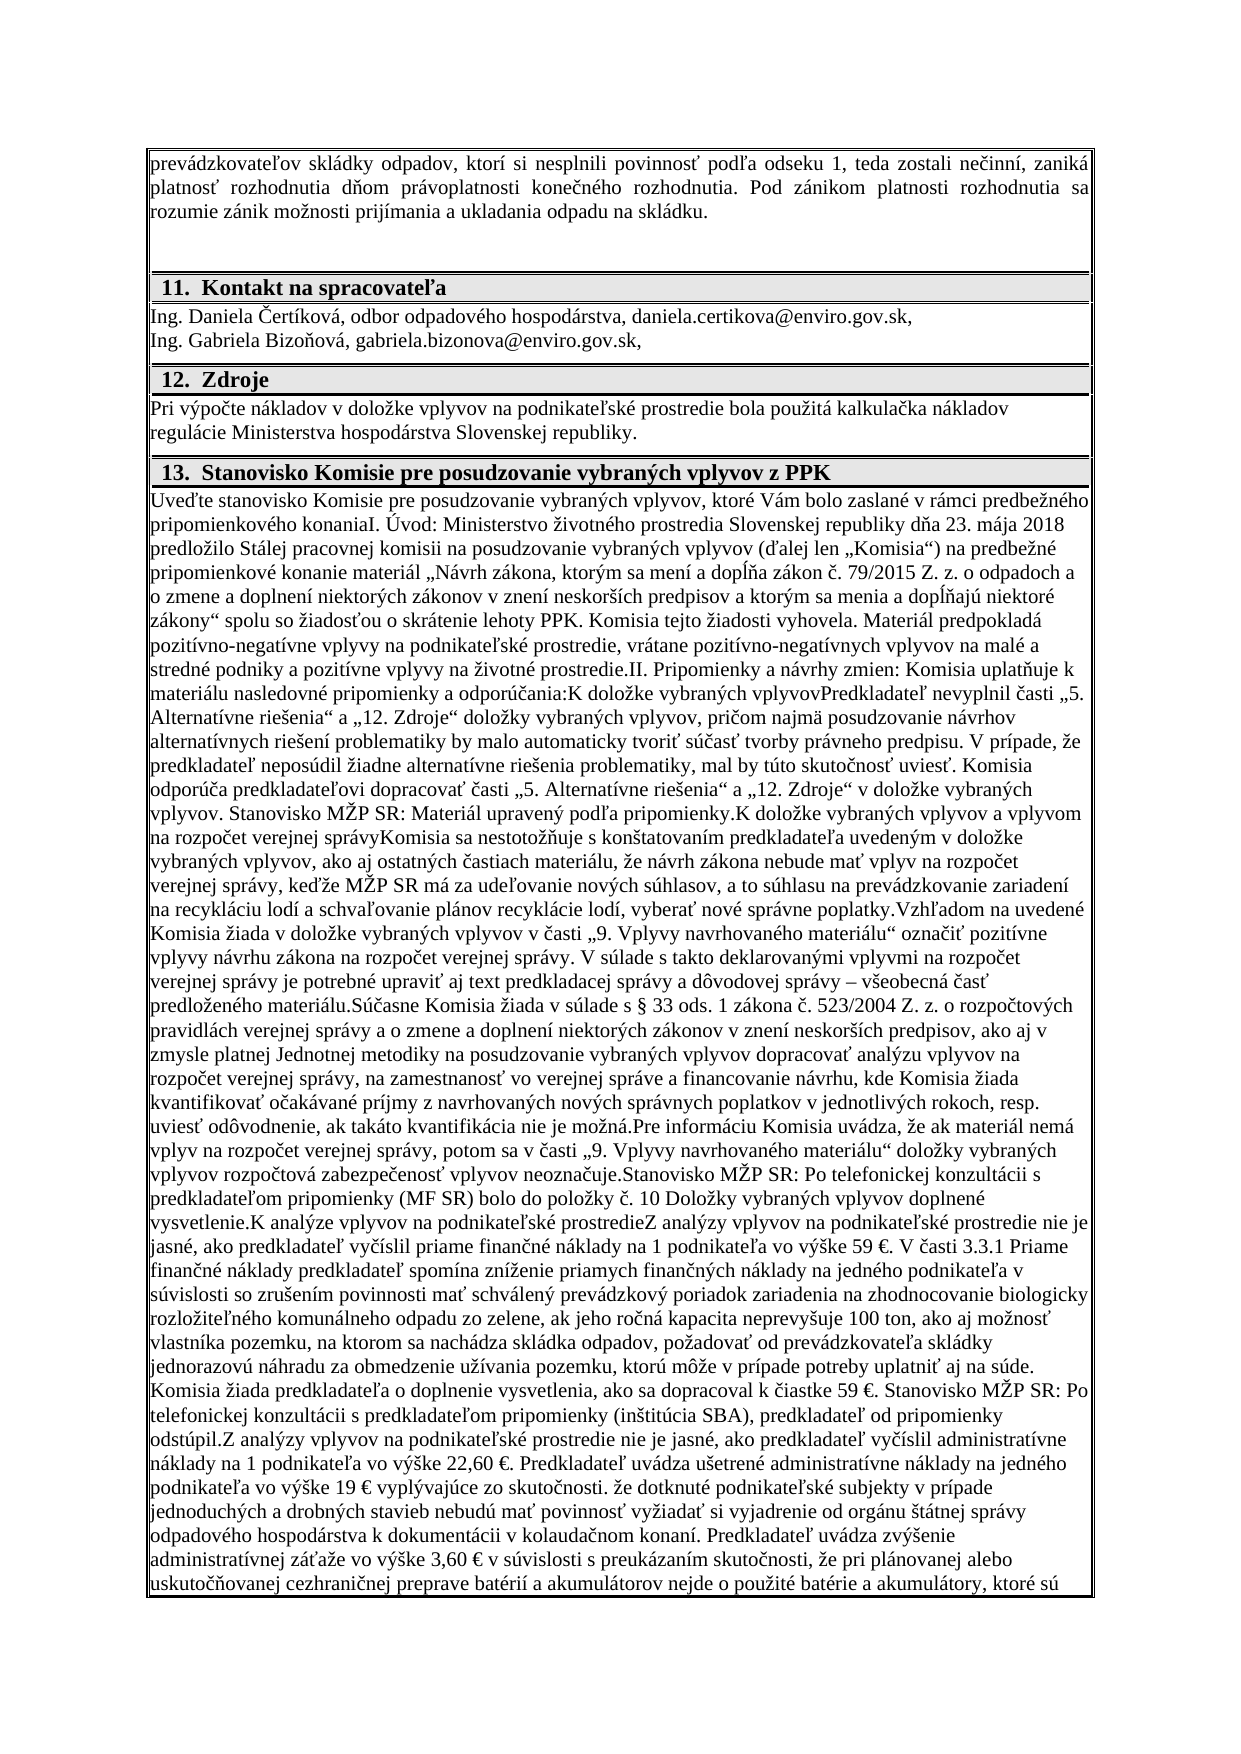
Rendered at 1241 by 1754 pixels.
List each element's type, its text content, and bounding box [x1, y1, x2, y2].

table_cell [150, 151, 1091, 271]
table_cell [150, 485, 1091, 1595]
table_cell 13. Stanovisko Komisie pre posudzovanie vybraných vplyvov z PPK [150, 455, 1092, 485]
table_cell Ing. Daniela Čertíková, odbor odpadového hospodárstva, daniela.certikova@enviro.gov.sk, Ing. Gabriela Bizoňová, gabriela.bizonova@enviro.gov.sk, [148, 301, 1093, 363]
table_cell 12. Zdroje [150, 363, 1092, 393]
table_cell Pri výpočte nákladov v doložke vplyvov na podnikateľské prostredie bola použitá kalkulačka nákladov regulácie Ministerstva hospodárstva Slovenskej republiky. [148, 393, 1093, 455]
table_cell 11. Kontakt na spracovateľa [150, 271, 1092, 301]
